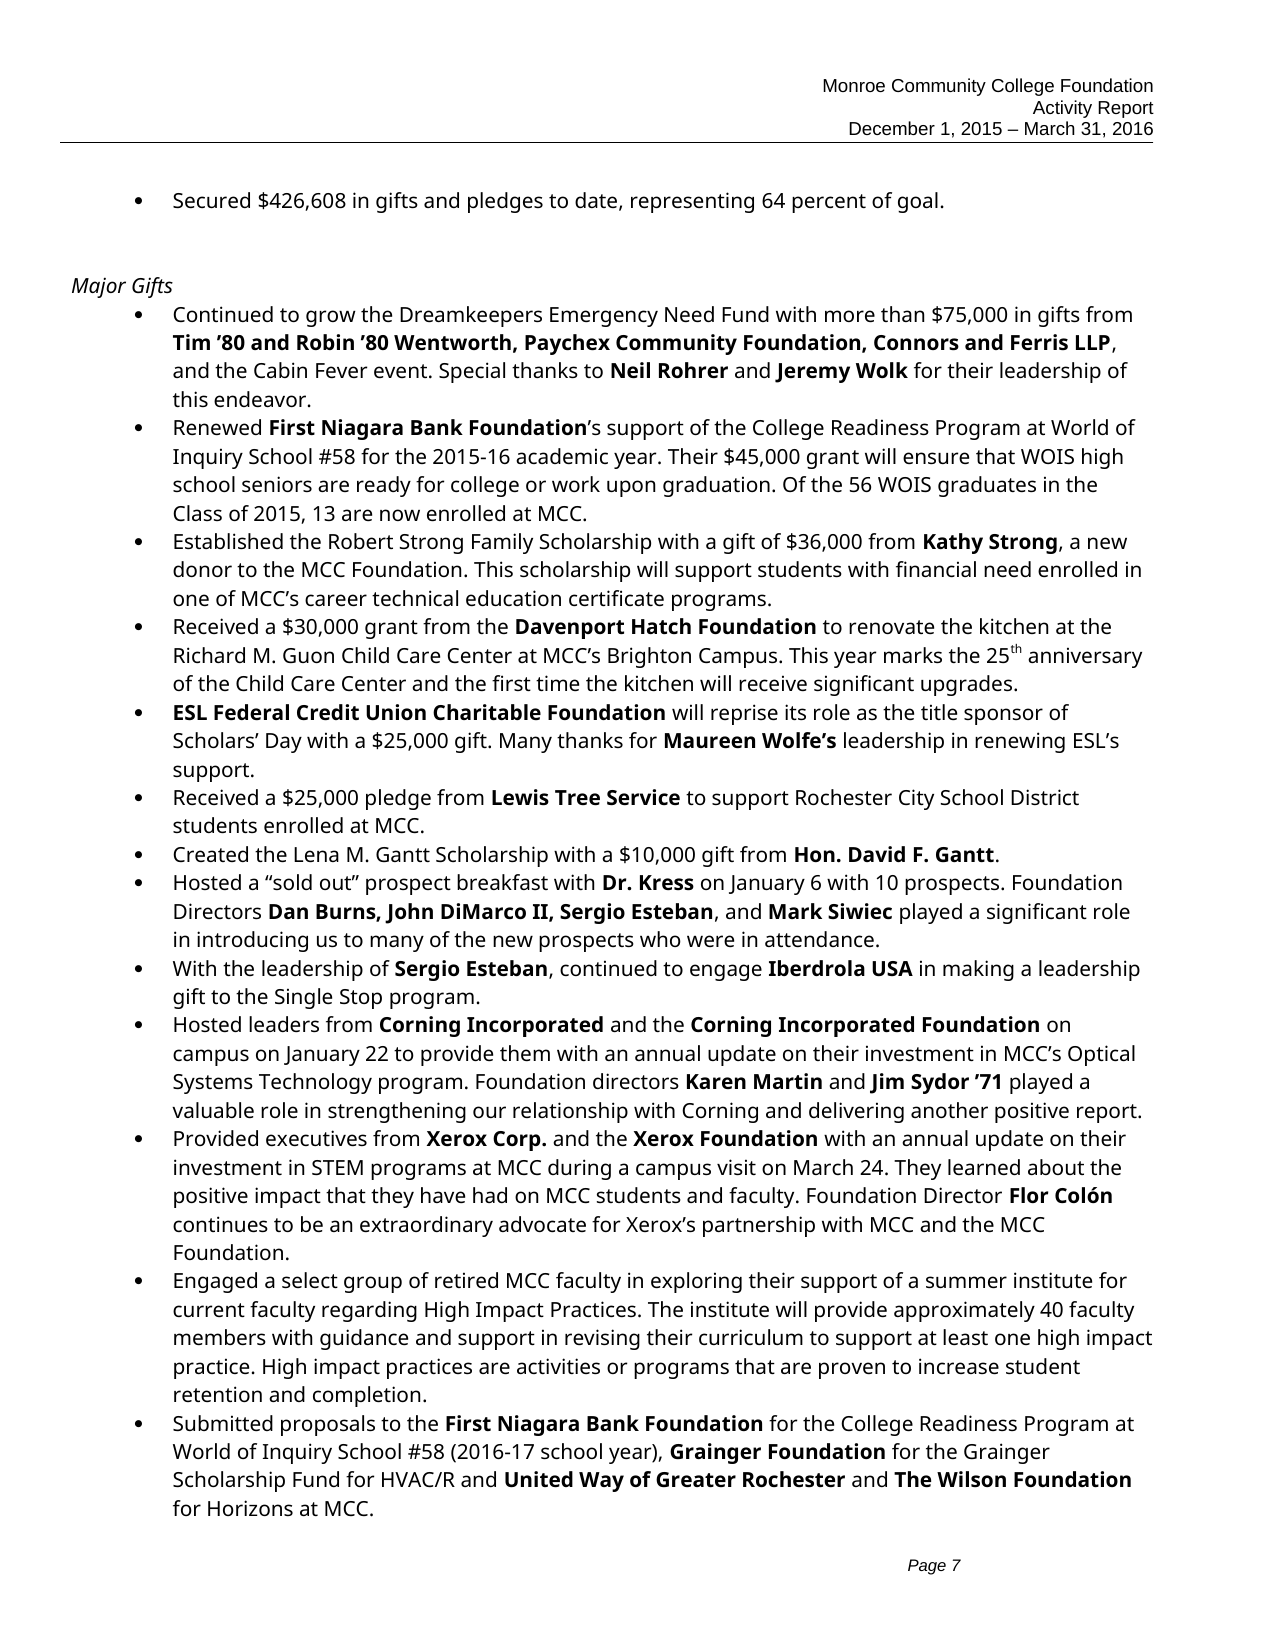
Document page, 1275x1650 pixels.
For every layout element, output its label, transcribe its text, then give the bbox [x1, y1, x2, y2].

list Created the Lena M. Gantt Scholarship with a $10,000 gift from Hon. David F. Gantt. [135, 840, 1153, 868]
text Major Gifts [60, 243, 1155, 300]
list Secured $426,608 in gifts and pledges to date, representing 64 percent of goal. [135, 186, 1155, 214]
list Received a $30,000 grant from the Davenport Hatch Foundation to renovate the kitchen at the Richard M. Guon Child Care Center at MCC’s Brighton Campus. This year marks the 25th anniversary of the Child Care Center and the first time the kitchen will receive significant upgrades. [135, 612, 1153, 698]
list ESL Federal Credit Union Charitable Foundation will reprise its role as the title sponsor of Scholars’ Day with a $25,000 gift. Many thanks for Maureen Wolfe’s leadership in renewing ESL’s support. [135, 698, 1153, 783]
list Continued to grow the Dreamkeepers Emergency Need Fund with more than $75,000 in gifts from Tim ’80 and Robin ’80 Wentworth, Paychex Community Foundation, Connors and Ferris LLP, and the Cabin Fever event. Special thanks to Neil Rohrer and Jeremy Wolk for their leadership of this endeavor. [135, 300, 1153, 413]
list With the leadership of Sergio Esteban, continued to engage Iberdrola USA in making a leadership gift to the Single Stop program. [135, 954, 1153, 1011]
list Renewed First Niagara Bank Foundation’s support of the College Readiness Program at World of Inquiry School #58 for the 2015-16 academic year. Their $45,000 grant will ensure that WOIS high school seniors are ready for college or work upon graduation. Of the 56 WOIS graduates in the Class of 2015, 13 are now enrolled at MCC. [135, 413, 1153, 527]
list Submitted proposals to the First Niagara Bank Foundation for the College Readiness Program at World of Inquiry School #58 (2016-17 school year), Grainger Foundation for the Grainger Scholarship Fund for HVAC/R and United Way of Greater Rochester and The Wilson Foundation for Horizons at MCC. [135, 1409, 1153, 1522]
list Hosted leaders from Corning Incorporated and the Corning Incorporated Foundation on campus on January 22 to provide them with an annual update on their investment in MCC’s Optical Systems Technology program. Foundation directors Karen Martin and Jim Sydor ’71 played a valuable role in strengthening our relationship with Corning and delivering another positive report. [135, 1011, 1153, 1124]
list Hosted a “sold out” prospect breakfast with Dr. Kress on January 6 with 10 prospects. Foundation Directors Dan Burns, John DiMarco II, Sergio Esteban, and Mark Siwiec played a significant role in introducing us to many of the new prospects who were in attendance. [135, 868, 1153, 954]
list Established the Robert Strong Family Scholarship with a gift of $36,000 from Kathy Strong, a new donor to the MCC Foundation. This scholarship will support students with financial need enrolled in one of MCC’s career technical education certificate programs. [135, 527, 1153, 612]
list Provided executives from Xerox Corp. and the Xerox Foundation with an annual update on their investment in STEM programs at MCC during a campus visit on March 24. They learned about the positive impact that they have had on MCC students and faculty. Foundation Director Flor Colón continues to be an extraordinary advocate for Xerox’s partnership with MCC and the MCC Foundation. [135, 1124, 1153, 1267]
list Engaged a select group of retired MCC faculty in exploring their support of a summer institute for current faculty regarding High Impact Practices. The institute will provide approximately 40 faculty members with guidance and support in revising their curriculum to support at least one high impact practice. High impact practices are activities or programs that are proven to increase student retention and completion. [135, 1267, 1153, 1409]
list Received a $25,000 pledge from Lewis Tree Service to support Rochester City School District students enrolled at MCC. [135, 783, 1153, 840]
